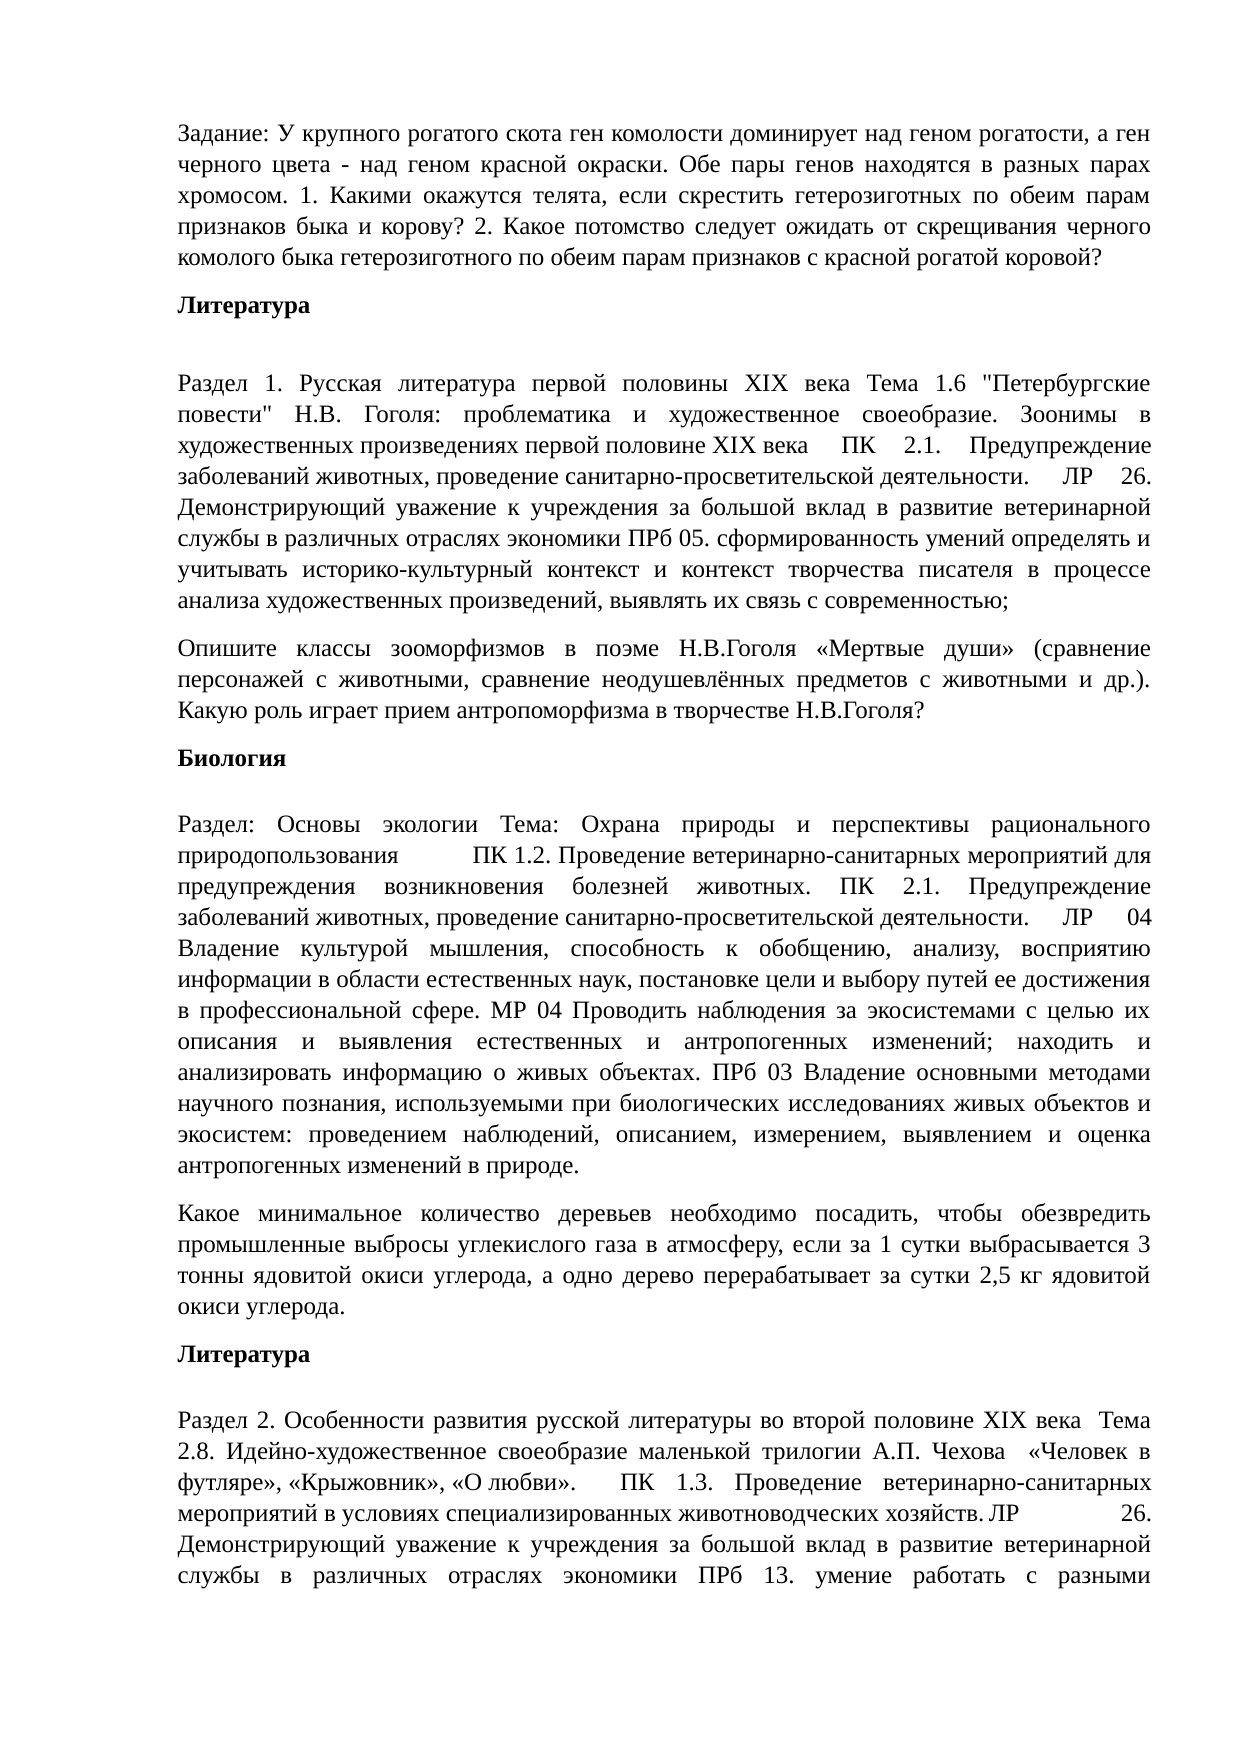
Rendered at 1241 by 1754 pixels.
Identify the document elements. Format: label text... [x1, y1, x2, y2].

text Опишите классы зооморфизмов в поэме Н.В.Гоголя «Мертвые души» (сравнение персонажей с животными, сравнение неодушевлённых предметов с животными и др.). Какую роль играет прием антропоморфизма в творчестве Н.В.Гоголя? [177, 633, 1152, 724]
subtitle Биология [177, 743, 1152, 771]
text Раздел 1. Русская литература первой половины XIX века Тема 1.6 "Петербургские повести" Н.В. Гоголя: проблематика и художественное своеобразие. Зоонимы в художественных произведениях первой половине XIX века ПК 2.1. Предупреждение заболеваний животных, проведение санитарно-просветительской деятельности. ЛР 26. Демонстрирующий уважение к учреждения за большой вклад в развитие ветеринарной службы в различных отраслях экономики ПРб 05. сформированность умений определять и учитывать историко-культурный контекст и контекст творчества писателя в процессе анализа художественных произведений, выявлять их связь с современностью; [177, 368, 1152, 614]
subtitle Литература [177, 290, 1152, 319]
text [177, 1405, 1152, 1589]
text Задание: У крупного рогатого скота ген комолости доминирует над геном рогатости, а ген черного цвета - над геном красной окраски. Обе пары генов находятся в разных парах хромосом. 1. Какими окажутся телята, если скрестить гетерозиготных по обеим парам признаков быка и корову? 2. Какое потомство следует ожидать от скрещивания черного комолого быка гетерозиготного по обеим парам признаков с красной рогатой коровой? [177, 118, 1152, 271]
text Какое минимальное количество деревьев необходимо посадить, чтобы обезвредить промышленные выбросы углекислого газа в атмосферу, если за 1 сутки выбрасывается 3 тонны ядовитой окиси углерода, а одно дерево перерабатывает за сутки 2,5 кг ядовитой окиси углерода. [177, 1198, 1152, 1320]
subtitle Литература [177, 1339, 1152, 1368]
text Раздел: Основы экологии Тема: Охрана природы и перспективы рационального природопользования ПК 1.2. Проведение ветеринарно-санитарных мероприятий для предупреждения возникновения болезней животных. ПК 2.1. Предупреждение заболеваний животных, проведение санитарно-просветительской деятельности. ЛР 04 Владение культурой мышления, способность к обобщению, анализу, восприятию информации в области естественных наук, постановке цели и выбору путей ее достижения в профессиональной сфере. МР 04 Проводить наблюдения за экосистемами с целью их описания и выявления естественных и антропогенных изменений; находить и анализировать информацию о живых объектах. ПРб 03 Владение основными методами научного познания, используемыми при биологических исследованиях живых объектов и экосистем: проведением наблюдений, описанием, измерением, выявлением и оценка антропогенных изменений в природе. [177, 809, 1152, 1179]
